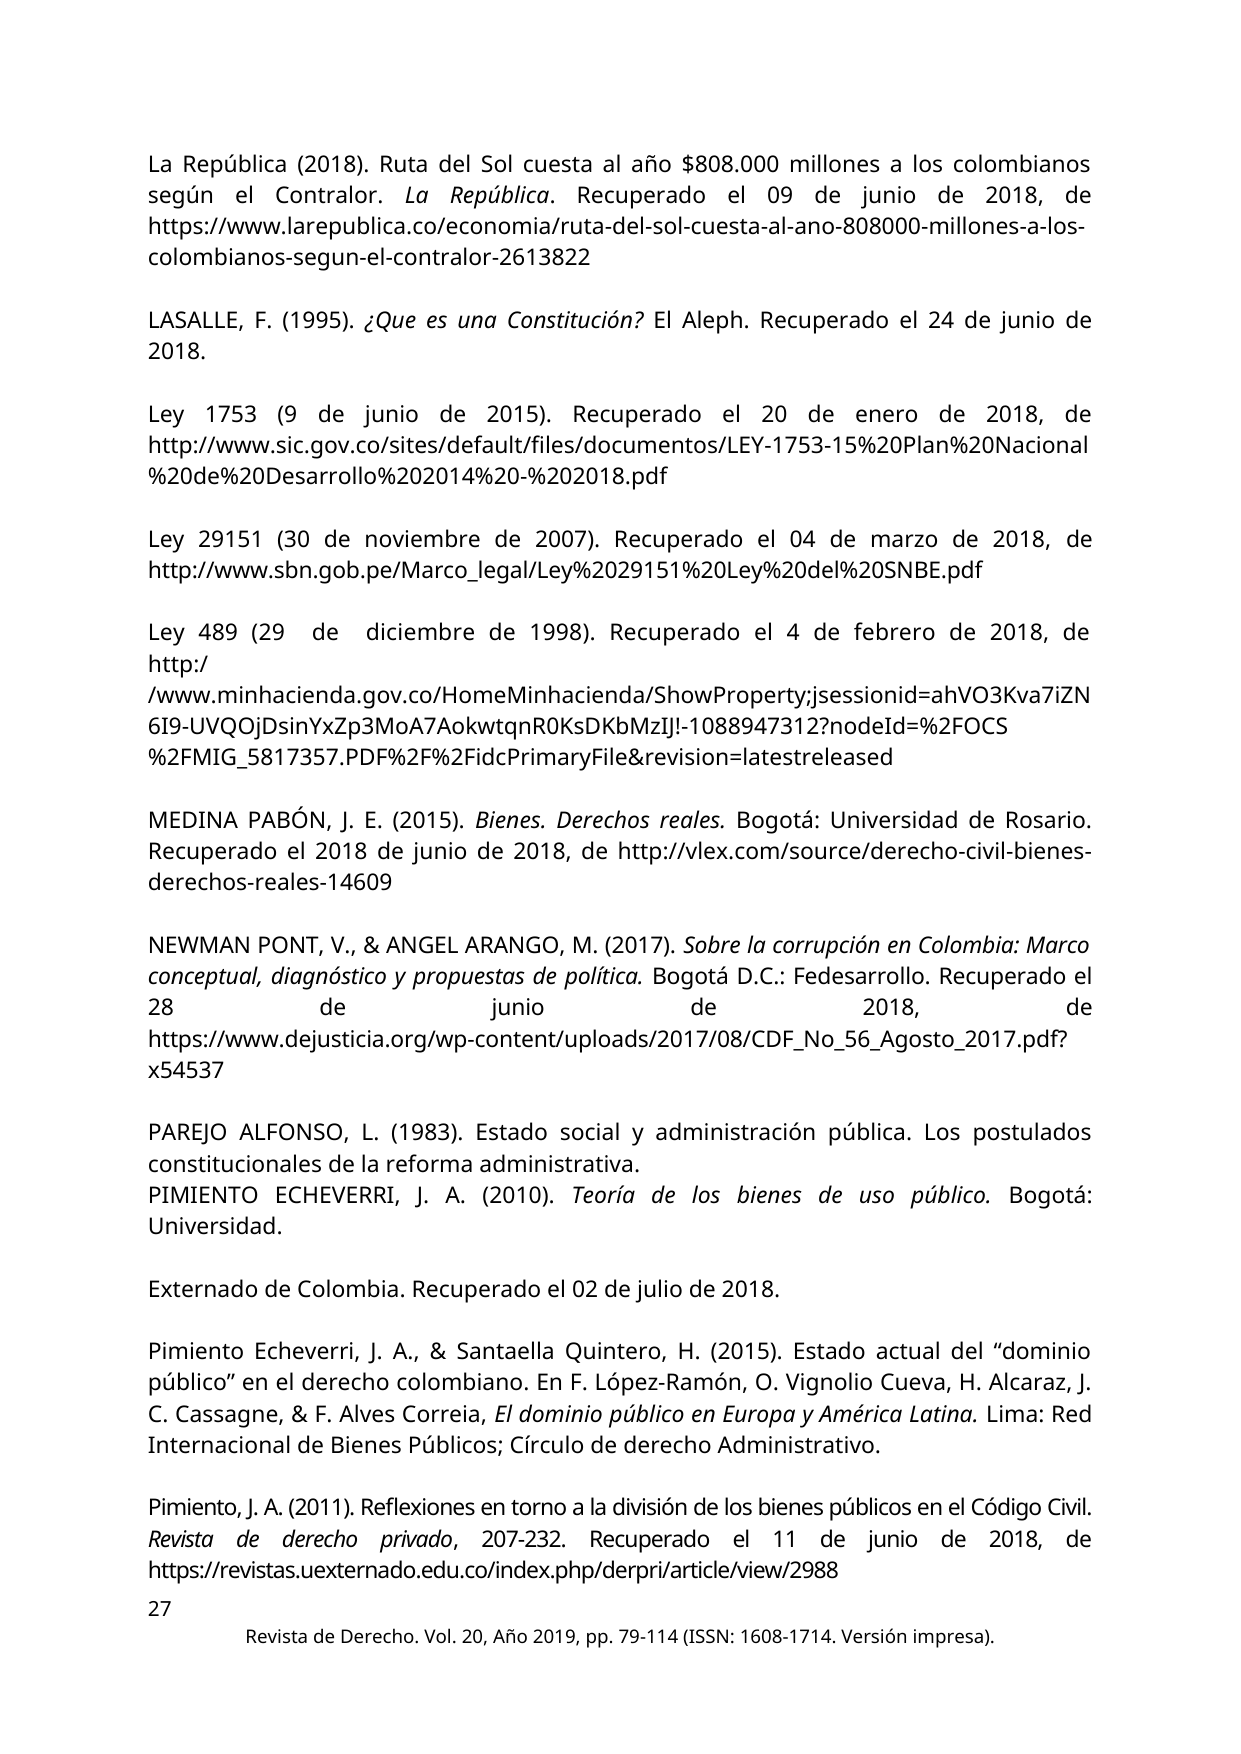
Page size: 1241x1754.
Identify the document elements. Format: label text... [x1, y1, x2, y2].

text La República (2018). Ruta del Sol cuesta al año $808.000 millones a los colombianos según el Contralor. La República. Recuperado el 09 de junio de 2018, de https://www.larepublica.co/economia/ruta-del-sol-cuesta-al-ano-808000-millones-a-los-colombianos-segun-el-contralor-2613822 [148, 148, 1093, 273]
text LASALLE, F. (1995). ¿Que es una Constitución? El Aleph. Recuperado el 24 de junio de 2018. [148, 304, 1093, 366]
text Pimiento Echeverri, J. A. (2010). Teoría de los bienes de uso público. Bogotá: Universidad. [148, 1179, 1093, 1241]
text Externado de Colombia. Recuperado el 02 de julio de 2018. [148, 1273, 1093, 1304]
text NEWMAN PONT, V., & ANGEL ARANGO, M. (2017). Sobre la corrupción en Colombia: Marco conceptual, diagnóstico y propuestas de política. Bogotá D.C.: Fedesarrollo. Recuperado el 28 de junio de 2018, de https://www.dejusticia.org/wp-content/uploads/2017/08/CDF_No_56_Agosto_2017.pdf?x54537 [148, 929, 1093, 1085]
text Pimiento Echeverri, J. A., & Santaella Quintero, H. (2015). Estado actual del “dominio público” en el derecho colombiano. En F. López-Ramón, O. Vignolio Cueva, H. Alcaraz, J. C. Cassagne, & F. Alves Correia, El dominio público en Europa y América Latina. Lima: Red Internacional de Bienes Públicos; Círculo de derecho Administrativo. [148, 1335, 1093, 1460]
text Ley 489 (29 de diciembre de 1998). Recuperado el 4 de febrero de 2018, de http://www.minhacienda.gov.co/HomeMinhacienda/ShowProperty;jsessionid=ahVO3Kva7iZN6I9-UVQOjDsinYxZp3MoA7AokwtqnR0KsDKbMzIJ!-1088947312?nodeId=%2FOCS%2FMIG_5817357.PDF%2F%2FidcPrimaryFile&revision=latestreleased [148, 616, 1093, 773]
text Pimiento, J. A. (2011). Reflexiones en torno a la división de los bienes públicos en el Código Civil. Revista de derecho privado, 207-232. Recuperado el 11 de junio de 2018, de https://revistas.uexternado.edu.co/index.php/derpri/article/view/2988 [148, 1491, 1093, 1585]
text PAREJO ALFONSO, L. (1983). Estado social y administración pública. Los postulados constitucionales de la reforma administrativa. [148, 1116, 1093, 1179]
text Ley 29151 (30 de noviembre de 2007). Recuperado el 04 de marzo de 2018, de http://www.sbn.gob.pe/Marco_legal/Ley%2029151%20Ley%20del%20SNBE.pdf [148, 523, 1093, 585]
text MEDINA PABÓN, J. E. (2015). Bienes. Derechos reales. Bogotá: Universidad de Rosario. Recuperado el 2018 de junio de 2018, de http://vlex.com/source/derecho-civil-bienes-derechos-reales-14609 [148, 804, 1093, 898]
text Ley 1753 (9 de junio de 2015). Recuperado el 20 de enero de 2018, de http://www.sic.gov.co/sites/default/files/documentos/LEY-1753-15%20Plan%20Nacional%20de%20Desarrollo%202014%20-%202018.pdf [148, 398, 1093, 491]
